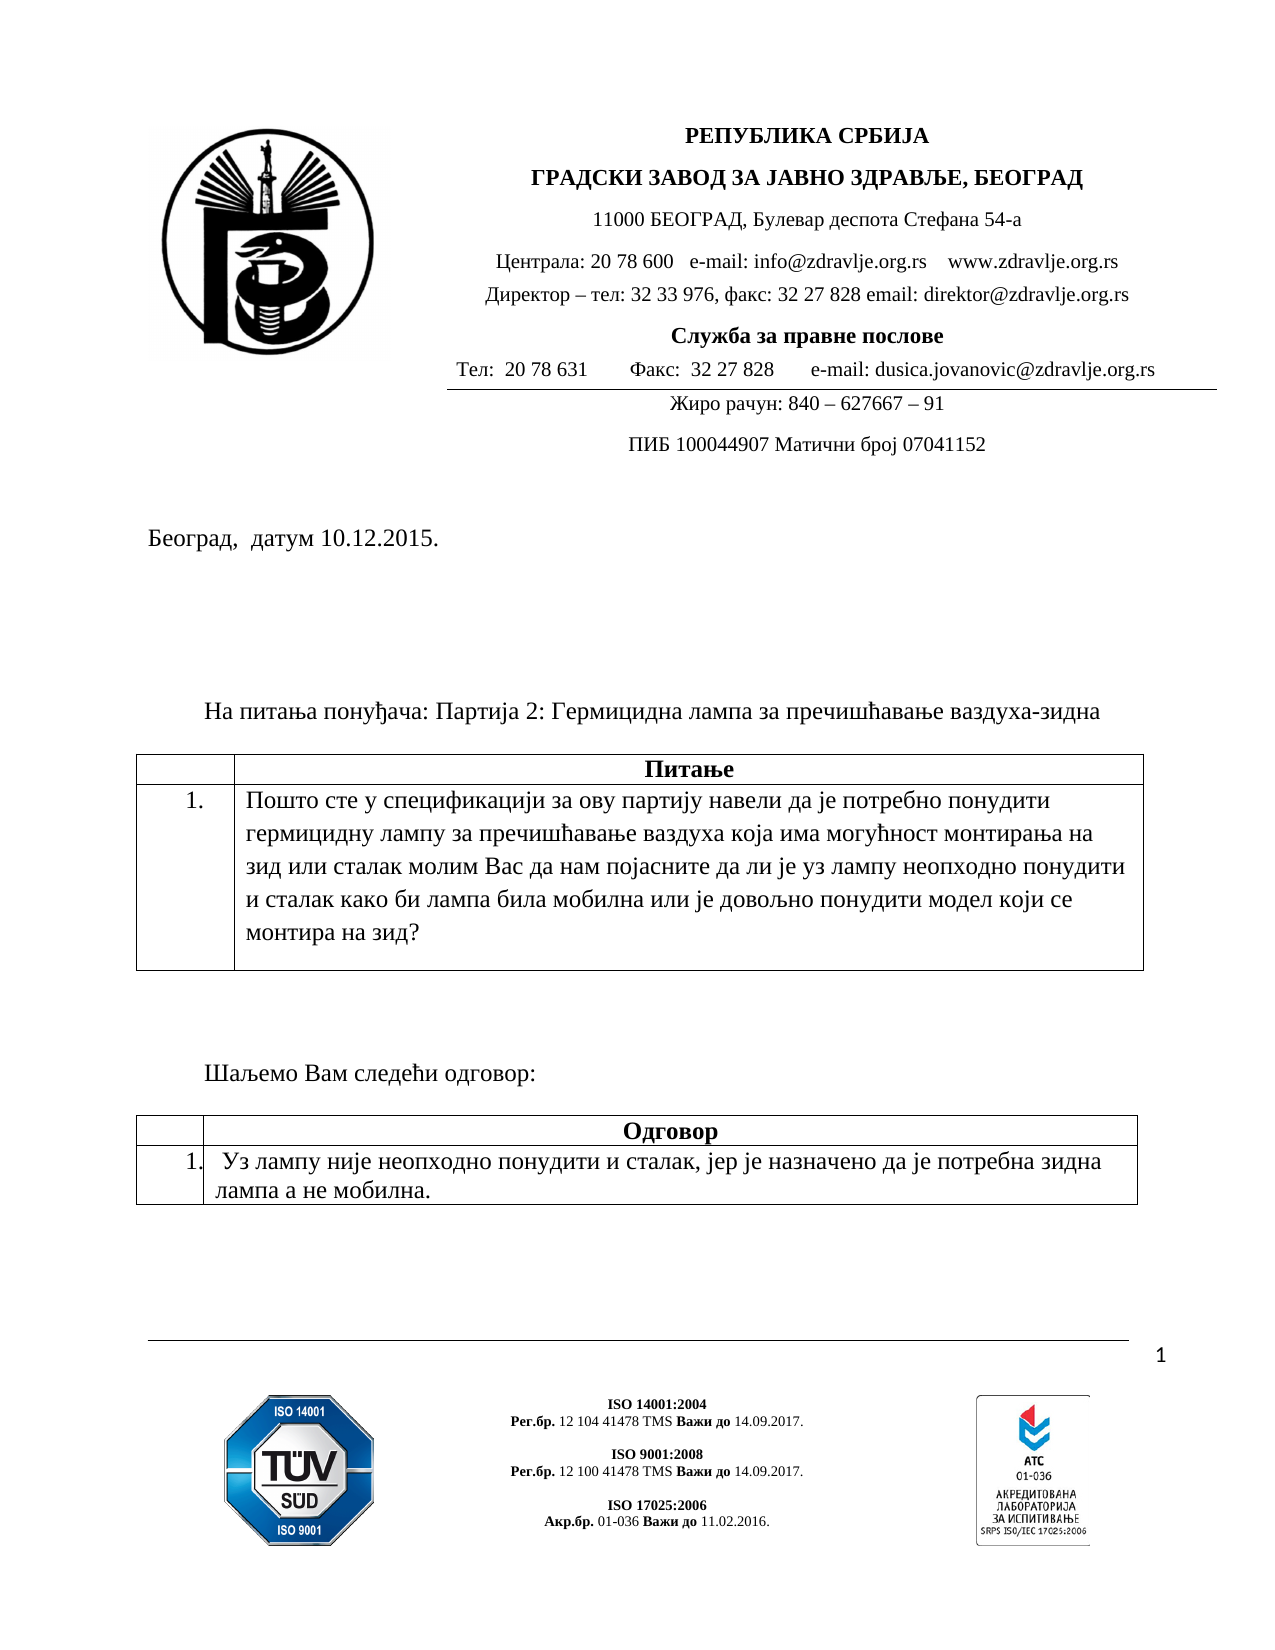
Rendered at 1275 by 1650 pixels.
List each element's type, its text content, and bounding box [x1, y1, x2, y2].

text ГРАДСКИ ЗАВОД ЗА ЈАВНО ЗДРАВЉЕ, БЕОГРАД [392, 168, 1166, 189]
table_header [137, 1116, 203, 1145]
text Београд, датум 10.12.2015. [148, 529, 1166, 550]
text Директор – тел: 32 33 976, факс: 32 27 828 email: direktor@zdravlje.org.rs [392, 285, 1166, 306]
table_cell Пошто сте у спецификацији за ову партију навели да је потребно понудити гермицидну лампу за пречишћавање ваздуха која има могућност монтирања на зид или сталак молим Вас да нам појасните да ли је уз лампу неопходно понудити и сталак како би лампа била мобилна или је довољно понудити модел који се монтира на зид? [235, 785, 1143, 970]
picture [147, 126, 392, 361]
table_cell [137, 1146, 203, 1203]
table_header Питање [235, 755, 1143, 784]
text Жиро рачун: 840 – 627667 – 91 [148, 393, 1166, 414]
text Централа: 20 78 600 е-mail: info@zdravlje.org.rs www.zdravlje.org.rs [392, 252, 1166, 272]
text На питања понуђача: Партија 2: Гермицидна лампа за пречишћавање ваздуха-зидна [148, 696, 1166, 725]
table_header [137, 755, 234, 784]
text Шаљемо Вам следећи одговор: [148, 1058, 1166, 1086]
text Тел: 20 78 631 Факс: 32 27 828 e-mail: dusica.jovanovic@zdravlje.org.rs [148, 360, 1166, 381]
picture [224, 1395, 374, 1546]
table_header Одговор [204, 1116, 1137, 1145]
table_cell Уз лампу није неопходно понудити и сталак, јер је назначено да је потребна зидна лампа а не мобилна. [204, 1146, 1137, 1203]
picture [976, 1395, 1090, 1546]
text РЕПУБЛИКА СРБИЈА [392, 127, 1166, 147]
text Служба за правне послове [392, 327, 1166, 347]
text 11000 БЕОГРАД, Булевар деспота Стефана 54-а [392, 210, 1166, 231]
text ПИБ 100044907 Матични број 07041152 [148, 435, 1166, 456]
table_cell [137, 785, 234, 970]
